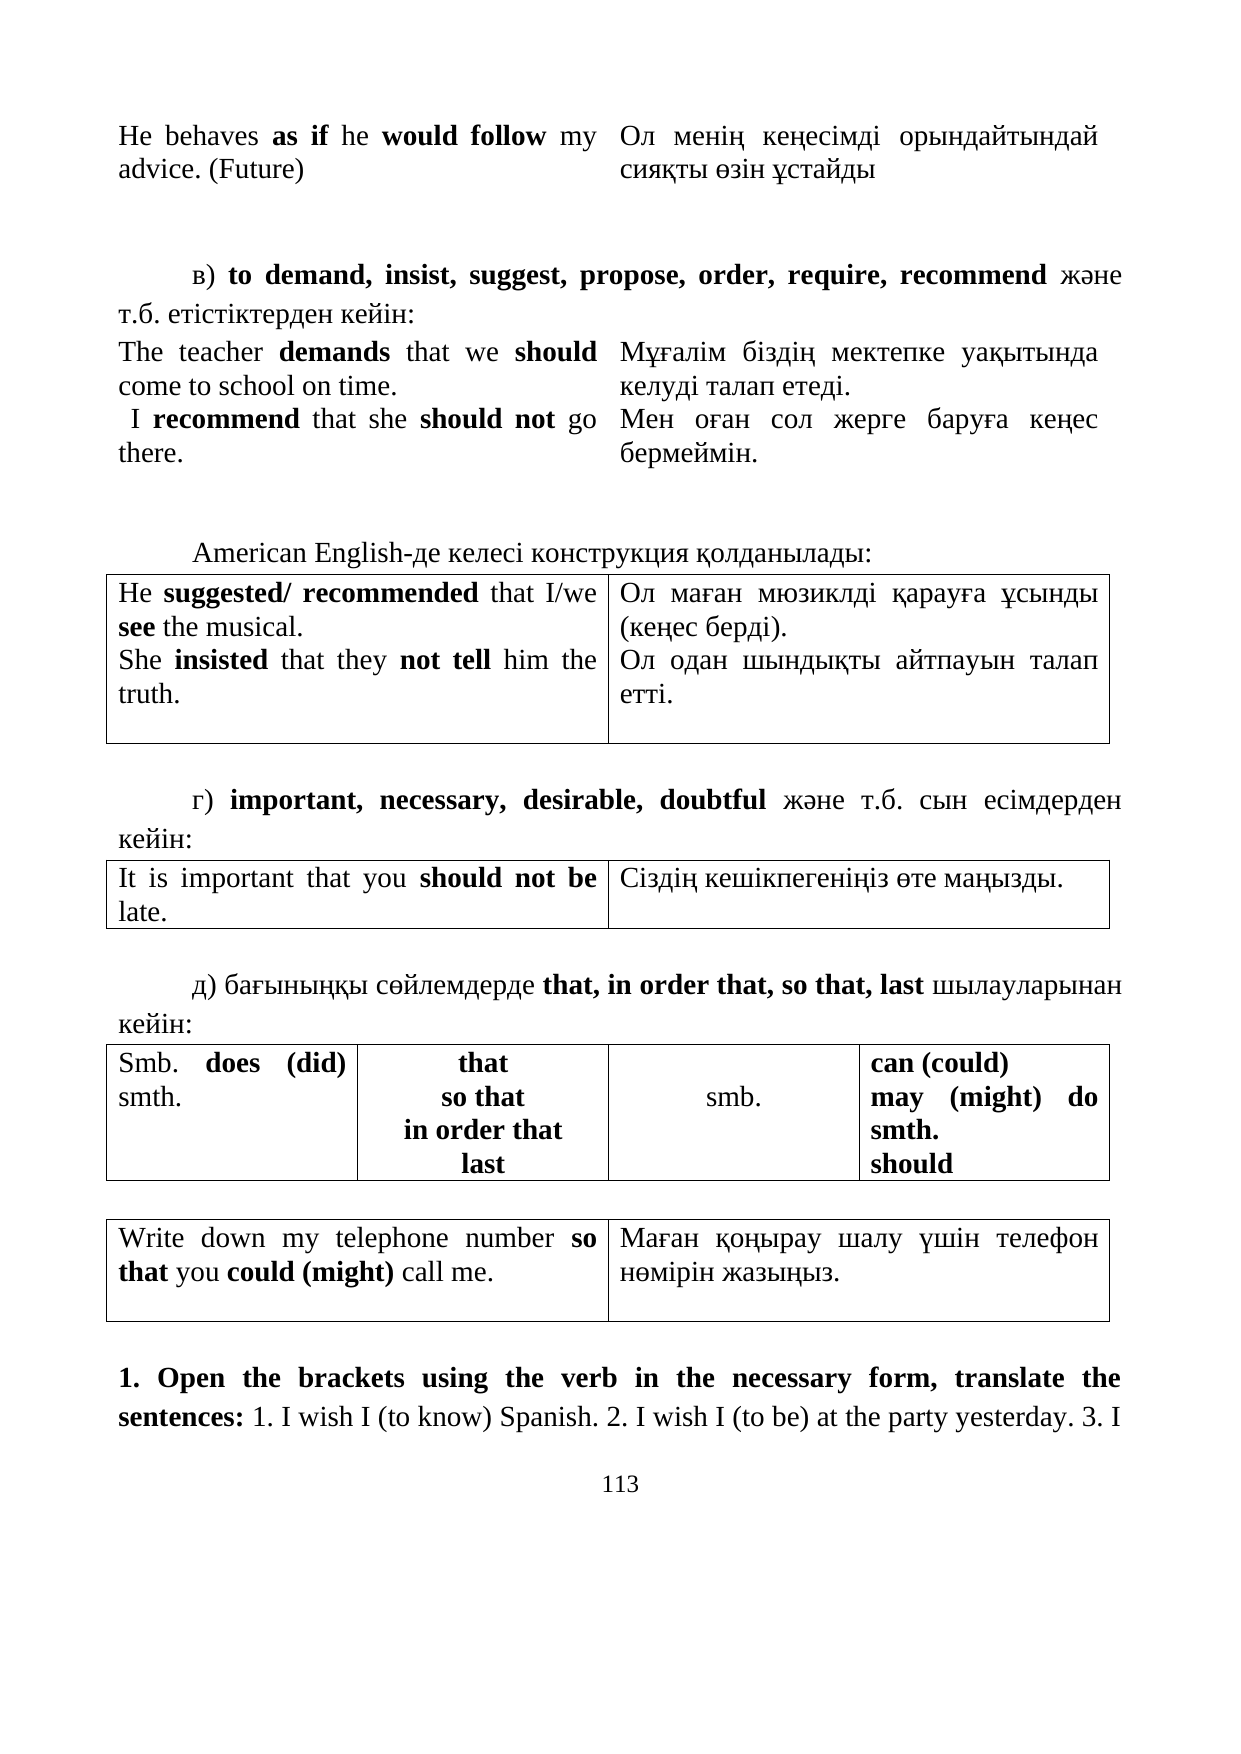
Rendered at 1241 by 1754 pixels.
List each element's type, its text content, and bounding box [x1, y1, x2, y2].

table_header The teacher demands that we should come to school on time. I recommend that she should not go there. [107, 334, 608, 536]
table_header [608, 118, 1110, 219]
table_header Ол маған мюзиклді қарауға ұсынды (кеңес берді). Ол одан шындықты айтпауын талап етті. [609, 575, 1109, 743]
text American English-де келесі конструкция қолданылады: [118, 536, 1122, 569]
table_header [107, 118, 608, 219]
table_header Smb. does (did) smth. [107, 1045, 357, 1179]
table_header Маған қоңырау шалу үшін телефон нөмірін жазыңыз. [609, 1220, 1109, 1321]
table_header Сіздің кешікпегеніңіз өте маңызды. [609, 861, 1109, 928]
table_header can (could) may (might) do smth. should [860, 1045, 1109, 1179]
table_header It is important that you should not be late. [107, 861, 608, 928]
text в) to demand, insist, suggest, propose, order, require, recommend және т.б. етістіктерден кейін: [118, 257, 1122, 329]
table_header smb. [609, 1045, 859, 1179]
text д) бағыныңқы сөйлемдерде that, in order that, so that, last шылауларынан кейін: [118, 967, 1122, 1039]
table_header Мұғалім біздің мектепке уақытында келуді талап етеді. Мен оған сол жерге баруға кеңес бермеймін. [608, 334, 1110, 536]
table_header Write down my telephone number so that you could (might) call me. [107, 1220, 608, 1321]
table_header He suggested/ recommended that I/we see the musical. She insisted that they not tell him the truth. [107, 575, 608, 743]
text г) important, necessary, desirable, doubtful және т.б. сын есімдерден кейін: [118, 782, 1122, 854]
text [118, 1360, 1122, 1432]
table_header that so that in order that last [358, 1045, 608, 1179]
